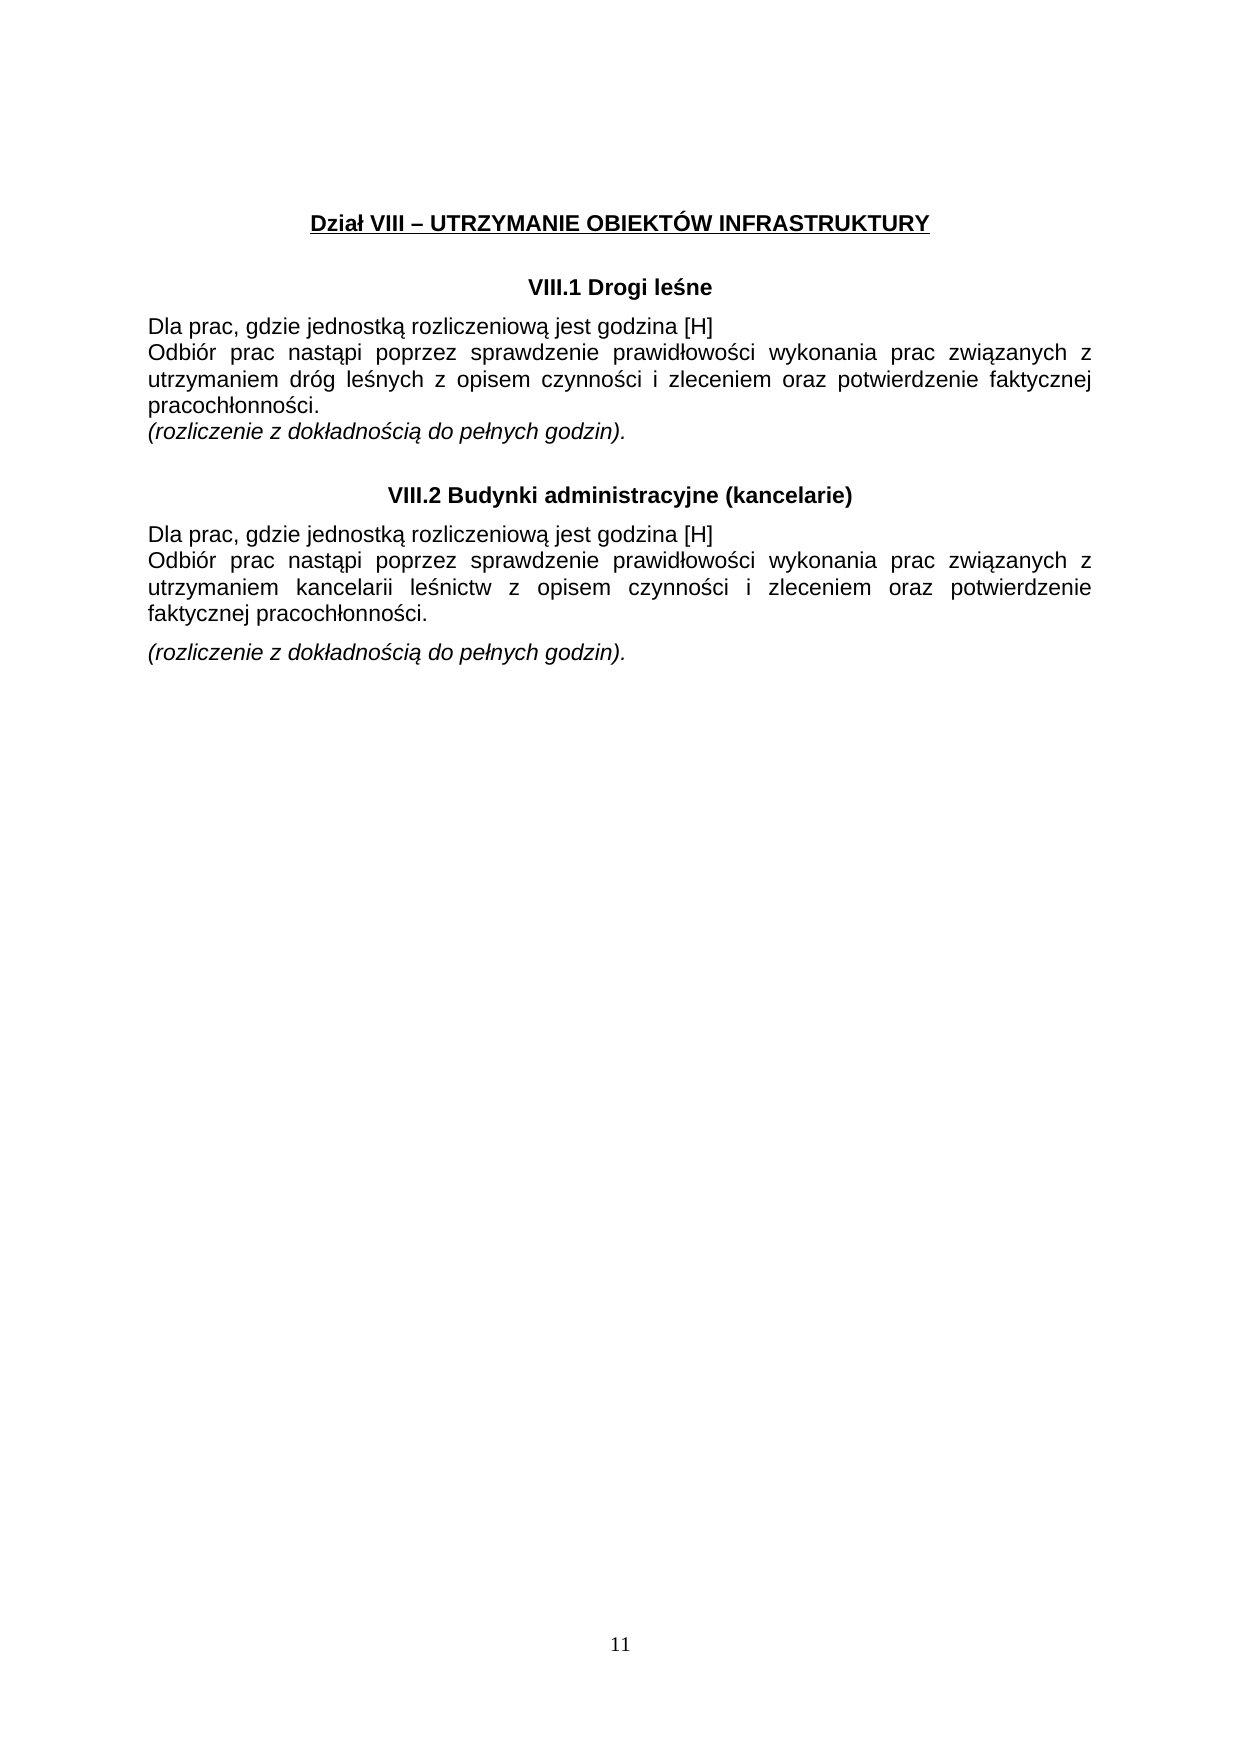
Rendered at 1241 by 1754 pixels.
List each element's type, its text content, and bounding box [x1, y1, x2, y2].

text Dla prac, gdzie jednostką rozliczeniową jest godzina [H] [148, 313, 1093, 339]
text Dla prac, gdzie jednostką rozliczeniową jest godzina [H] [148, 521, 1093, 547]
text Dział VIII – UTRZYMANIE OBIEKTÓW INFRASTRUKTURY [148, 210, 1093, 236]
text Odbiór prac nastąpi poprzez sprawdzenie prawidłowości wykonania prac związanych z utrzymaniem kancelarii leśnictw z opisem czynności i zleceniem oraz potwierdzenie faktycznej pracochłonności. [148, 547, 1093, 626]
text Odbiór prac nastąpi poprzez sprawdzenie prawidłowości wykonania prac związanych z utrzymaniem dróg leśnych z opisem czynności i zleceniem oraz potwierdzenie faktycznej pracochłonności. [148, 339, 1093, 418]
text VIII.1 Drogi leśne [148, 274, 1093, 300]
text VIII.2 Budynki administracyjne (kancelarie) [148, 482, 1093, 508]
text (rozliczenie z dokładnością do pełnych godzin). [148, 418, 1093, 444]
text (rozliczenie z dokładnością do pełnych godzin). [148, 639, 1093, 665]
